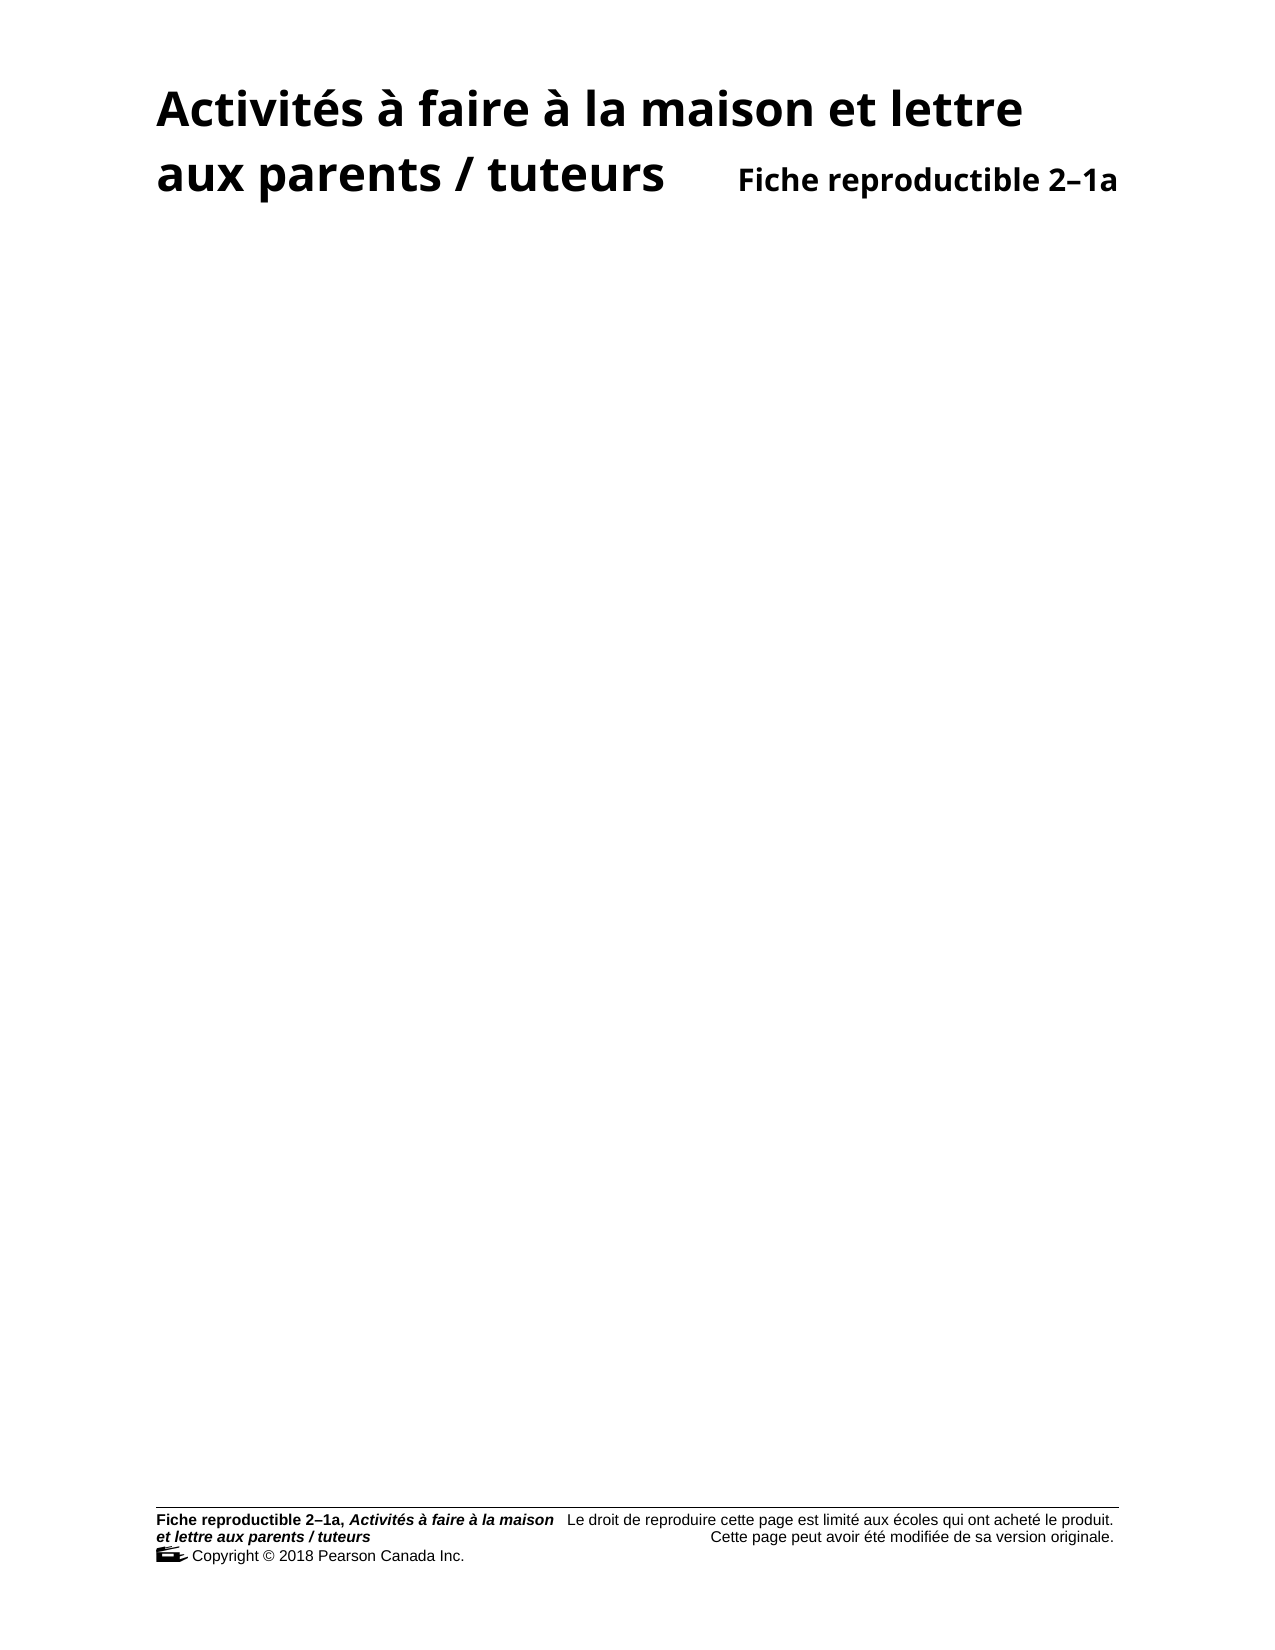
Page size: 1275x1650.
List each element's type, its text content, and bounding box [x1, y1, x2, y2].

picture [156, 1546, 188, 1562]
text Activités à faire à la maison et lettre [156, 75, 1119, 140]
text aux parents / tuteurs Fiche reproductible 2–1a [156, 140, 1119, 206]
